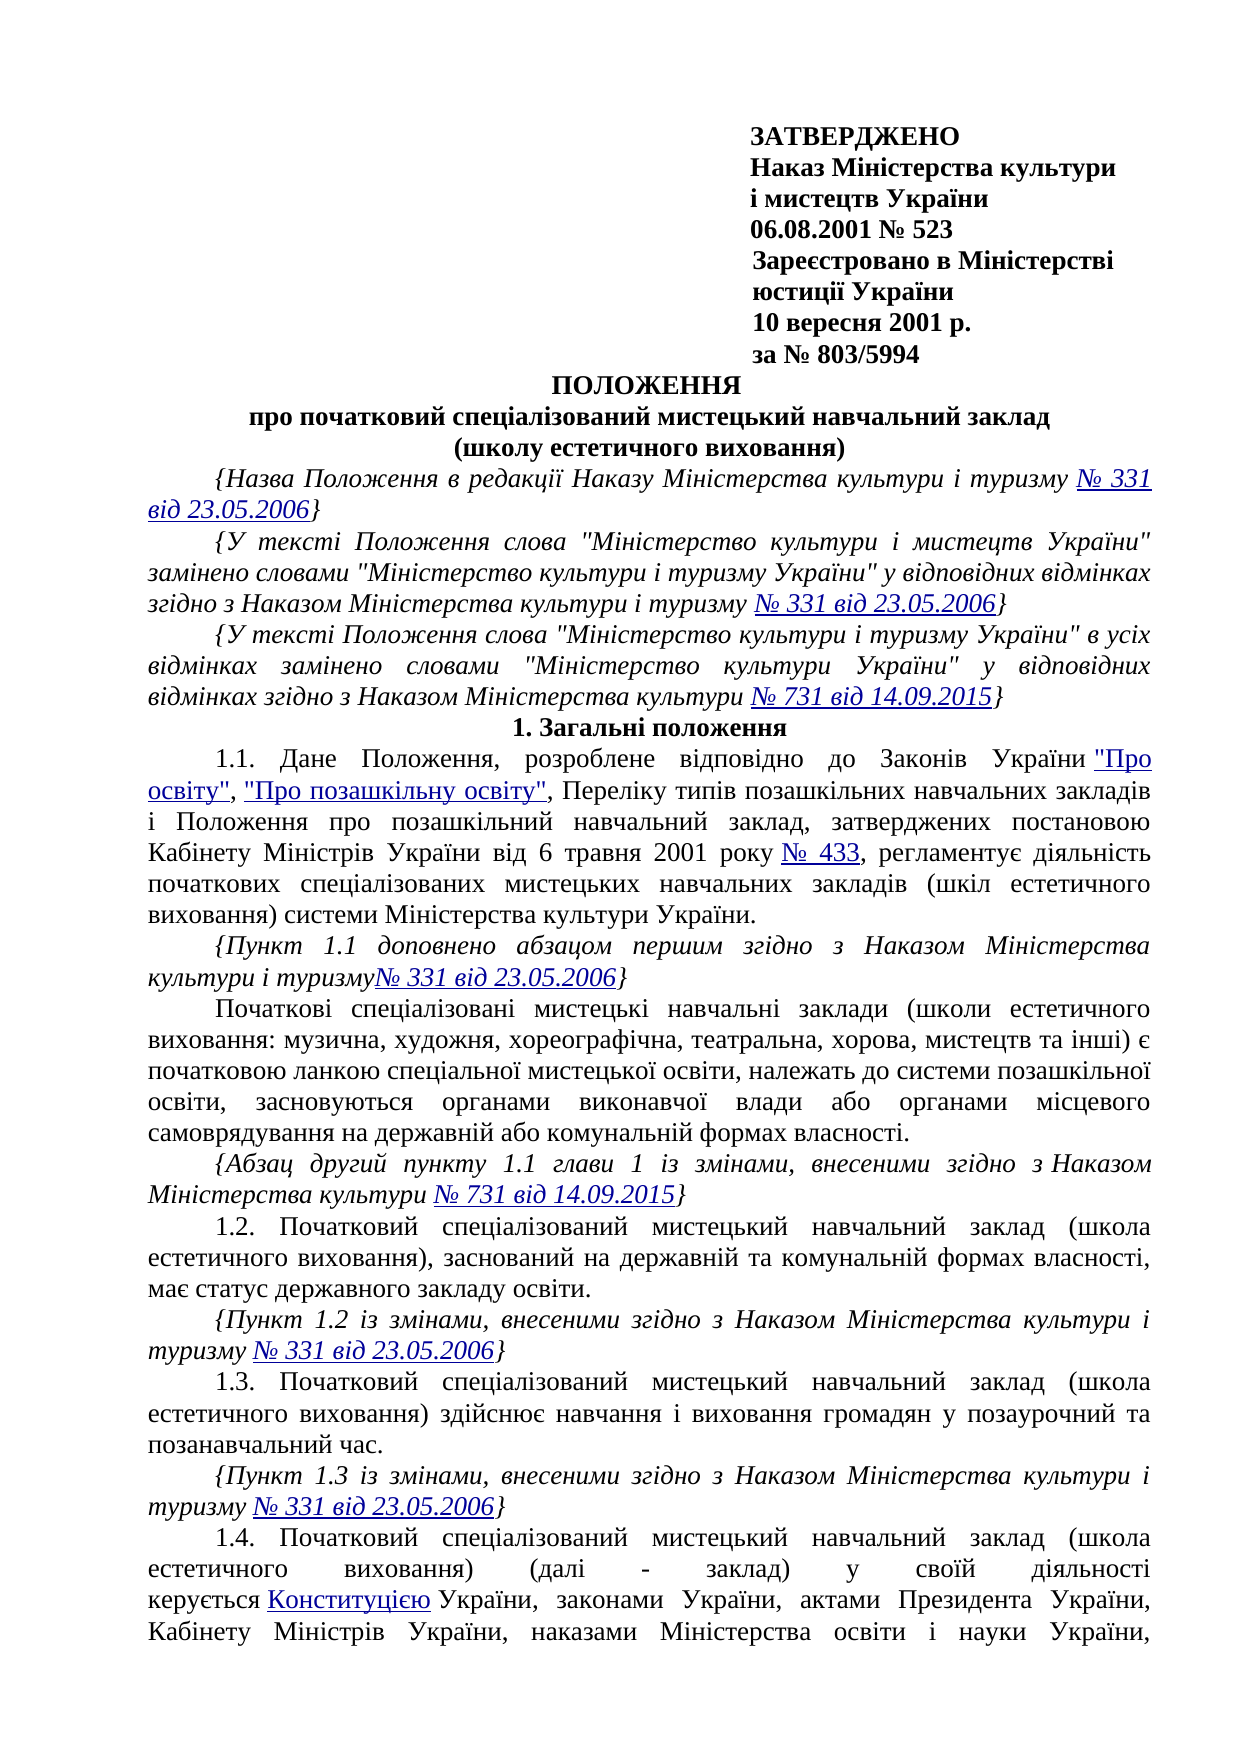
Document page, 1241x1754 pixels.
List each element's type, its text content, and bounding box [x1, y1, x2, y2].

text {Пункт 1.1 доповнено абзацом першим згідно з Наказом Міністерства культури і туризму№ 331 від 23.05.2006} [148, 929, 1152, 992]
text 1.3. Початковий спеціалізований мистецький навчальний заклад (школа естетичного виховання) здійснює навчання і виховання громадян у позаурочний та позанавчальний час. [148, 1366, 1152, 1459]
text {Пункт 1.2 із змінами, внесеними згідно з Наказом Міністерства культури і туризму № 331 від 23.05.2006} [148, 1303, 1152, 1366]
text {Абзац другий пункту 1.1 глави 1 із змінами, внесеними згідно з Наказом Міністерства культури № 731 від 14.09.2015} [148, 1147, 1152, 1210]
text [148, 1521, 1152, 1646]
table_header ЗАТВЕРДЖЕНО Наказ Міністерства культури і мистецтв України 06.08.2001 № 523 [750, 89, 1149, 244]
text 1.2. Початковий спеціалізований мистецький навчальний заклад (школа естетичного виховання), заснований на державній та комунальній формах власності, має статус державного закладу освіти. [148, 1210, 1152, 1303]
text {У тексті Положення слова "Міністерство культури і мистецтв України" замінено словами "Міністерство культури і туризму України" у відповідних відмінках згідно з Наказом Міністерства культури і туризму № 331 від 23.05.2006} [148, 524, 1152, 618]
text 1.1. Дане Положення, розроблене відповідно до Законів України "Про освіту", "Про позашкільну освіту", Переліку типів позашкільних навчальних закладів і Положення про позашкільний навчальний заклад, затверджених постановою Кабінету Міністрів України від 6 травня 2001 року № 433, регламентує діяльність початкових спеціалізованих мистецьких навчальних закладів (шкіл естетичного виховання) системи Міністерства культури України. [148, 743, 1152, 929]
text {Назва Положення в редакції Наказу Міністерства культури і туризму № 331 від 23.05.2006} [148, 462, 1152, 524]
table_cell Зареєстровано в Міністерстві юстиції України 10 вересня 2001 р. за № 803/5994 [752, 244, 1152, 369]
text {Пункт 1.3 із змінами, внесеними згідно з Наказом Міністерства культури і туризму № 331 від 23.05.2006} [148, 1459, 1152, 1521]
text {У тексті Положення слова "Міністерство культури і туризму України" в усіх відмінках замінено словами "Міністерство культури України" у відповідних відмінках згідно з Наказом Міністерства культури № 731 від 14.09.2015} [148, 618, 1152, 711]
text ПОЛОЖЕННЯ про початковий спеціалізований мистецький навчальний заклад (школу естетичного виховання) [215, 369, 1084, 462]
text 1. Загальні положення [215, 711, 1084, 743]
text Початкові спеціалізовані мистецькі навчальні заклади (школи естетичного виховання: музична, художня, хореографічна, театральна, хорова, мистецтв та інші) є початковою ланкою спеціальної мистецької освіти, належать до системи позашкільної освіти, засновуються органами виконавчої влади або органами місцевого самоврядування на державній або комунальній формах власності. [148, 992, 1152, 1147]
